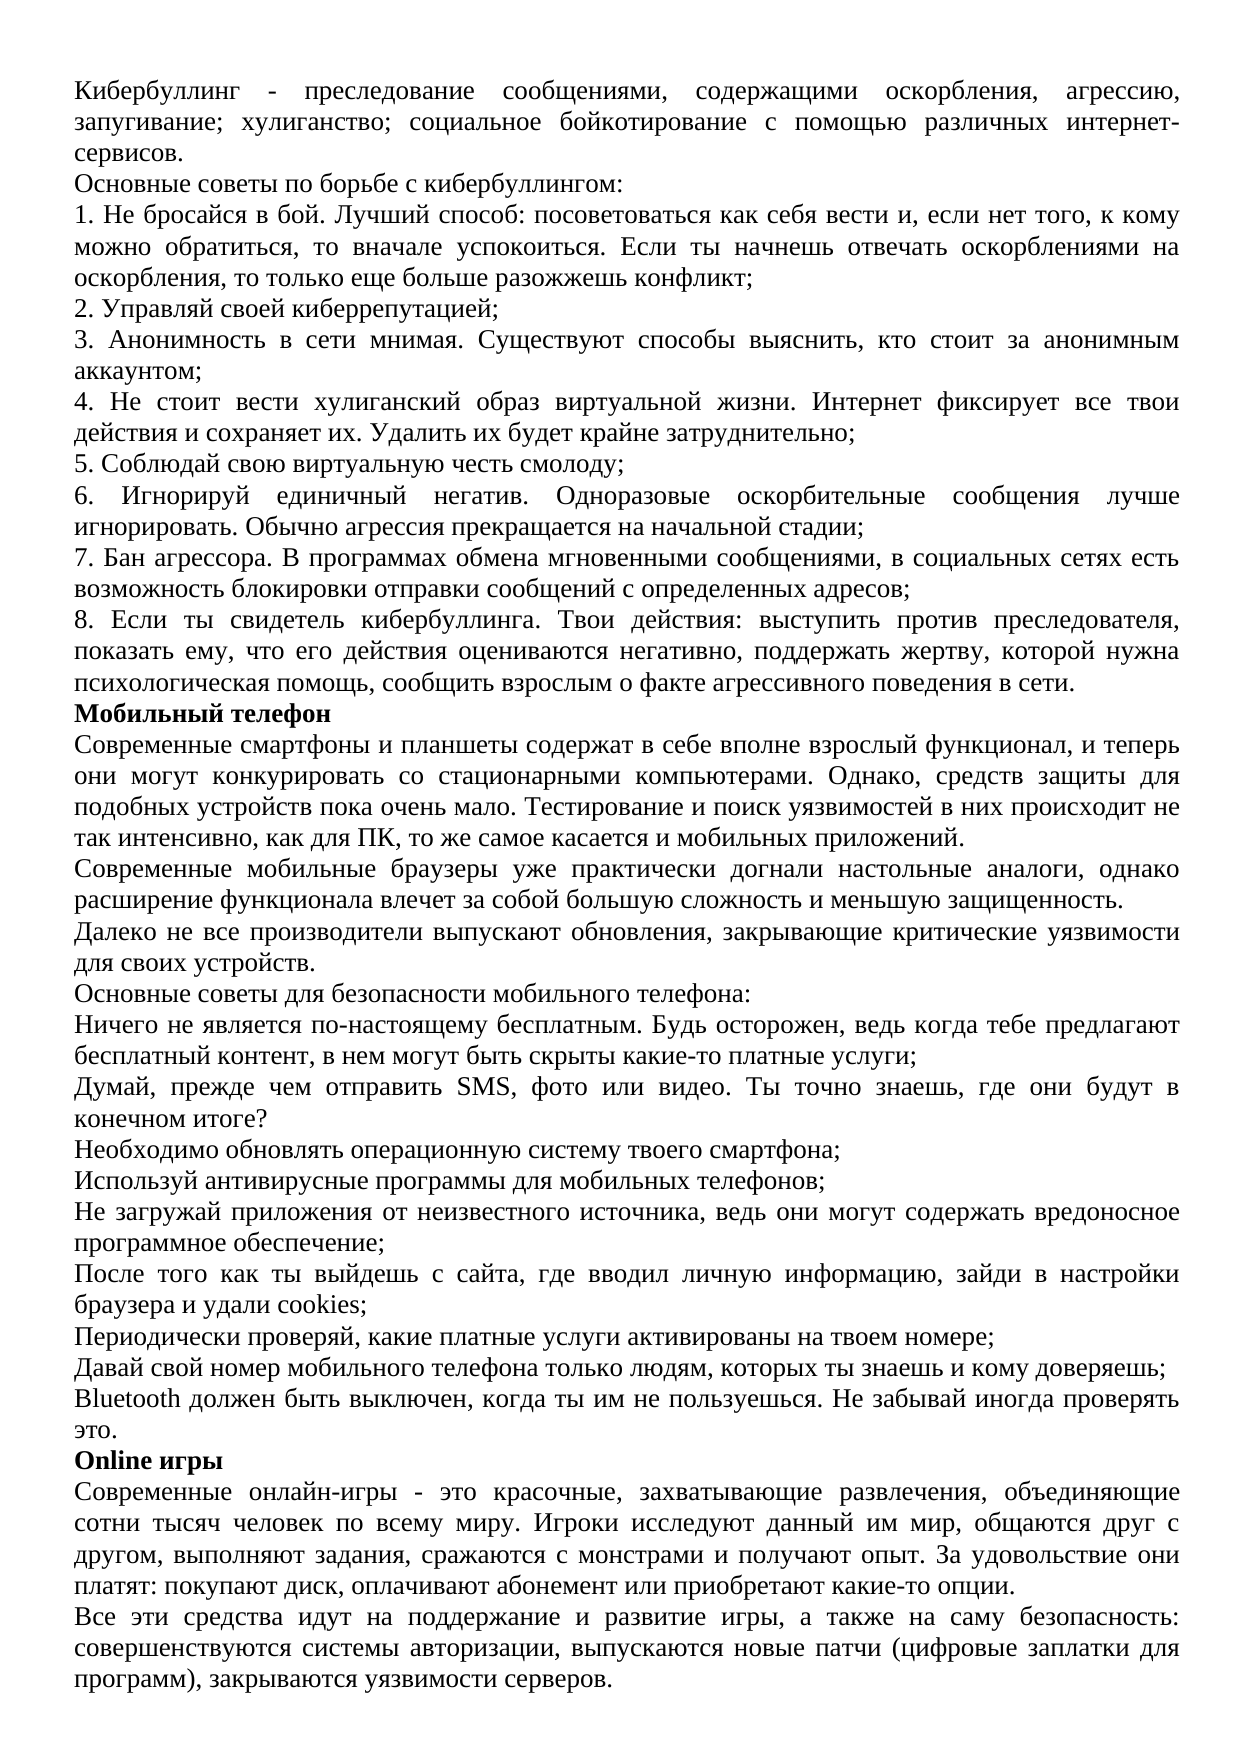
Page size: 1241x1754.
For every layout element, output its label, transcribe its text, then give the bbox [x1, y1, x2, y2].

text Bluetooth должен быть выключен, когда ты им не пользуешься. Не забывай иногда проверять это. [74, 1382, 1181, 1444]
text Периодически проверяй, какие платные услуги активированы на твоем номере; [74, 1320, 1181, 1351]
text 4. Не стоит вести хулиганский образ виртуальной жизни. Интернет фиксирует все твои действия и сохраняет их. Удалить их будет крайне затруднительно; [74, 385, 1181, 448]
text Современные онлайн-игры - это красочные, захватывающие развлечения, объединяющие сотни тысяч человек по всему миру. Игроки исследуют данный им мир, общаются друг с другом, выполняют задания, сражаются с монстрами и получают опыт. За удовольствие они платят: покупают диск, оплачивают абонемент или приобретают какие-то опции. [74, 1475, 1181, 1600]
text 1. Не бросайся в бой. Лучший способ: посоветоваться как себя вести и, если нет того, к кому можно обратиться, то вначале успокоиться. Если ты начнешь отвечать оскорблениями на оскорбления, то только еще больше разожжешь конфликт; [74, 198, 1181, 292]
text 8. Если ты свидетель кибербуллинга. Твои действия: выступить против преследователя, показать ему, что его действия оцениваются негативно, поддержать жертву, которой нужна психологическая помощь, сообщить взрослым о факте агрессивного поведения в сети. [74, 603, 1181, 697]
text Все эти средства идут на поддержание и развитие игры, а также на саму безопасность: совершенствуются системы авторизации, выпускаются новые патчи (цифровые заплатки для программ), закрываются уязвимости серверов. [74, 1600, 1181, 1693]
text Мобильный телефон [74, 697, 1181, 728]
text Современные смартфоны и планшеты содержат в себе вполне взрослый функционал, и теперь они могут конкурировать со стационарными компьютерами. Однако, средств защиты для подобных устройств пока очень мало. Тестирование и поиск уязвимостей в них происходит не так интенсивно, как для ПК, то же самое касается и мобильных приложений. [74, 728, 1181, 852]
text Кибербуллинг - преследование сообщениями, содержащими оскорбления, агрессию, запугивание; хулиганство; социальное бойкотирование с помощью различных интернет-сервисов. [74, 74, 1181, 167]
text 7. Бан агрессора. В программах обмена мгновенными сообщениями, в социальных сетях есть возможность блокировки отправки сообщений с определенных адресов; [74, 541, 1181, 603]
text Ничего не является по-настоящему бесплатным. Будь осторожен, ведь когда тебе предлагают бесплатный контент, в нем могут быть скрыты какие-то платные услуги; [74, 1008, 1181, 1071]
text Online игры [74, 1444, 1181, 1475]
text Необходимо обновлять операционную систему твоего смартфона; [74, 1133, 1181, 1164]
text 2. Управляй своей киберрепутацией; [74, 292, 1181, 323]
text Используй антивирусные программы для мобильных телефонов; [74, 1164, 1181, 1195]
text Не загружай приложения от неизвестного источника, ведь они могут содержать вредоносное программное обеспечение; [74, 1195, 1181, 1257]
text После того как ты выйдешь с сайта, где вводил личную информацию, зайди в настройки браузера и удали cookies; [74, 1257, 1181, 1320]
text Далеко не все производители выпускают обновления, закрывающие критические уязвимости для своих устройств. [74, 915, 1181, 977]
text 5. Соблюдай свою виртуальную честь смолоду; [74, 448, 1181, 479]
text Современные мобильные браузеры уже практически догнали настольные аналоги, однако расширение функционала влечет за собой большую сложность и меньшую защищенность. [74, 852, 1181, 915]
text 6. Игнорируй единичный негатив. Одноразовые оскорбительные сообщения лучше игнорировать. Обычно агрессия прекращается на начальной стадии; [74, 479, 1181, 541]
text Основные советы по борьбе с кибербуллингом: [74, 167, 1181, 198]
text 3. Анонимность в сети мнимая. Существуют способы выяснить, кто стоит за анонимным аккаунтом; [74, 323, 1181, 385]
text Основные советы для безопасности мобильного телефона: [74, 977, 1181, 1008]
text Давай свой номер мобильного телефона только людям, которых ты знаешь и кому доверяешь; [74, 1351, 1181, 1382]
text Думай, прежде чем отправить SMS, фото или видео. Ты точно знаешь, где они будут в конечном итоге? [74, 1071, 1181, 1133]
